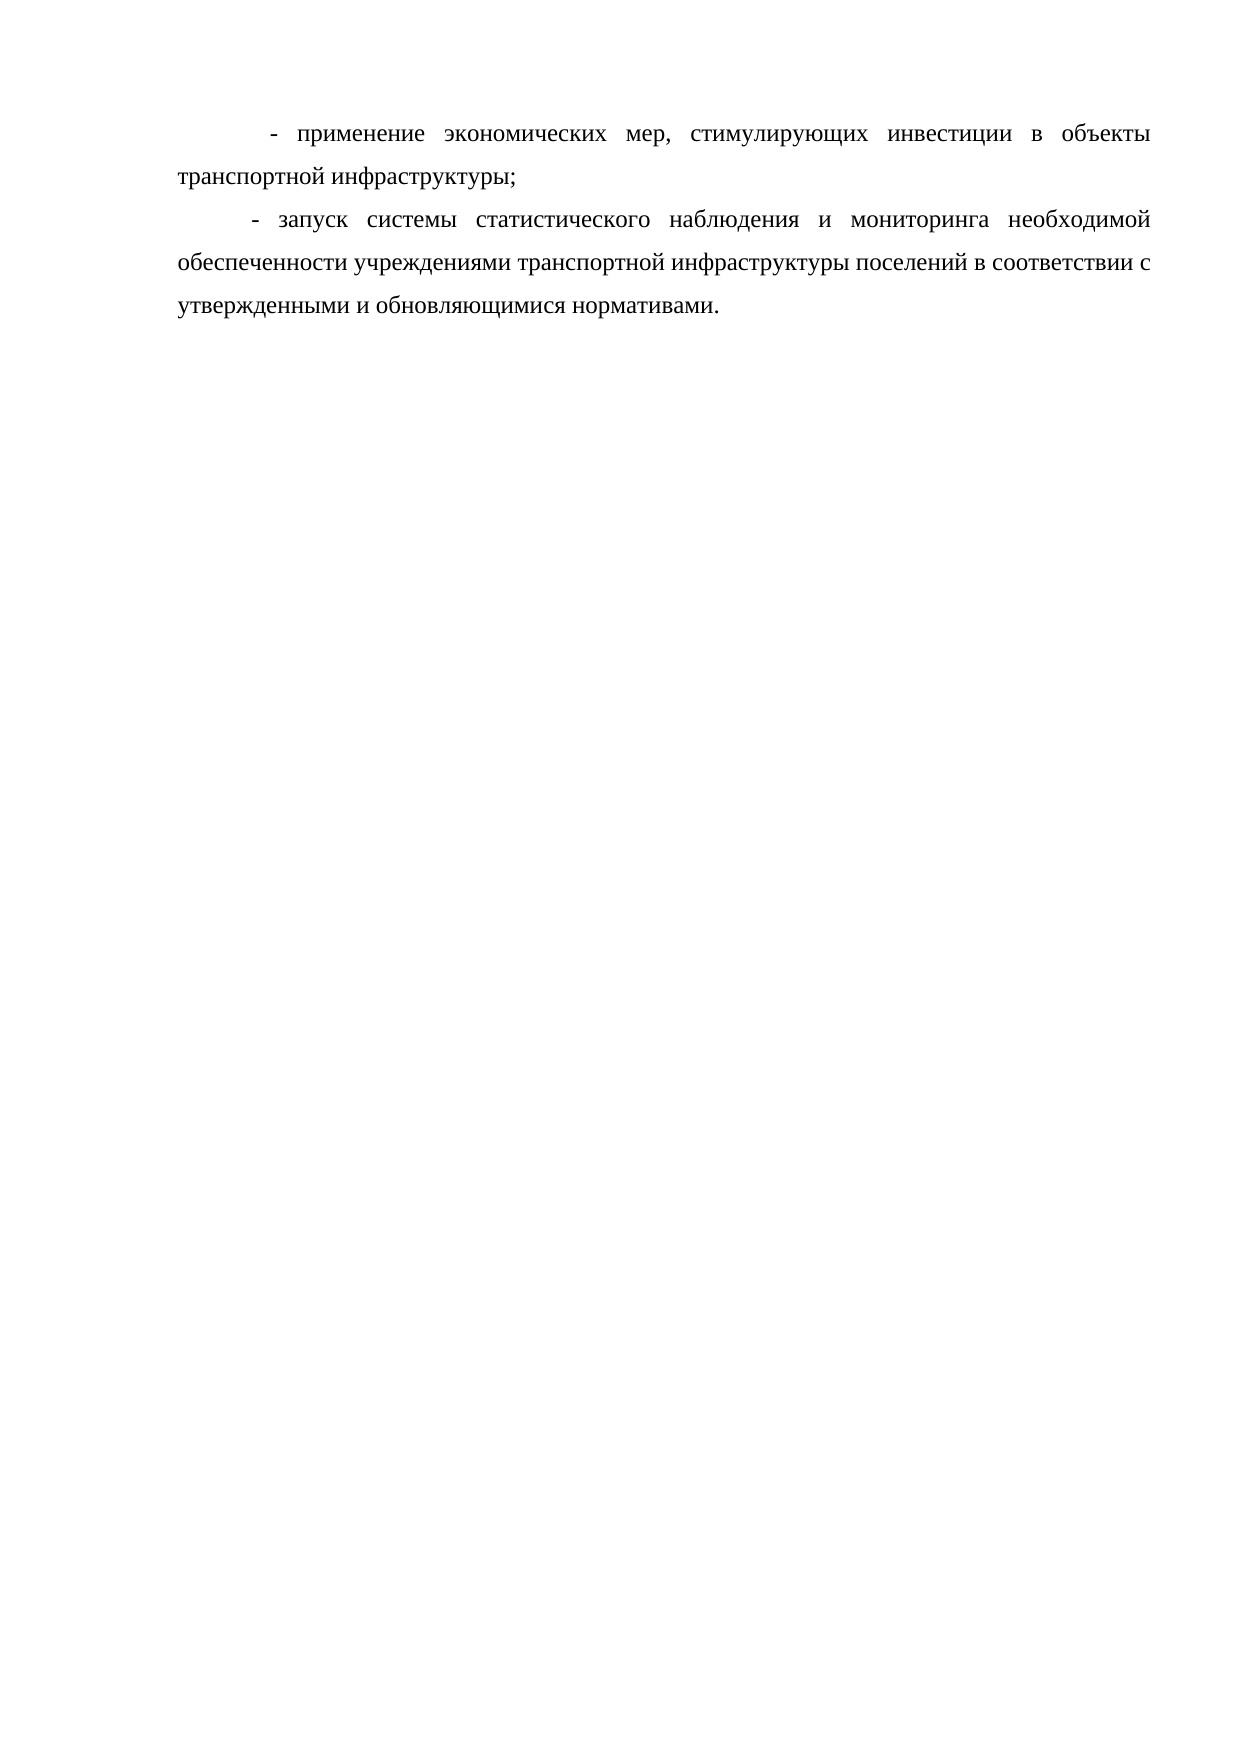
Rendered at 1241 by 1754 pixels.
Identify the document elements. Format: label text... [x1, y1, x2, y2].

text - запуск системы статистического наблюдения и мониторинга необходимой обеспеченности учреждениями транспортной инфраструктуры поселений в соответствии с утвержденными и обновляющимися нормативами. [177, 204, 1152, 319]
text - применение экономических мер, стимулирующих инвестиции в объекты транспортной инфраструктуры; [177, 118, 1152, 190]
